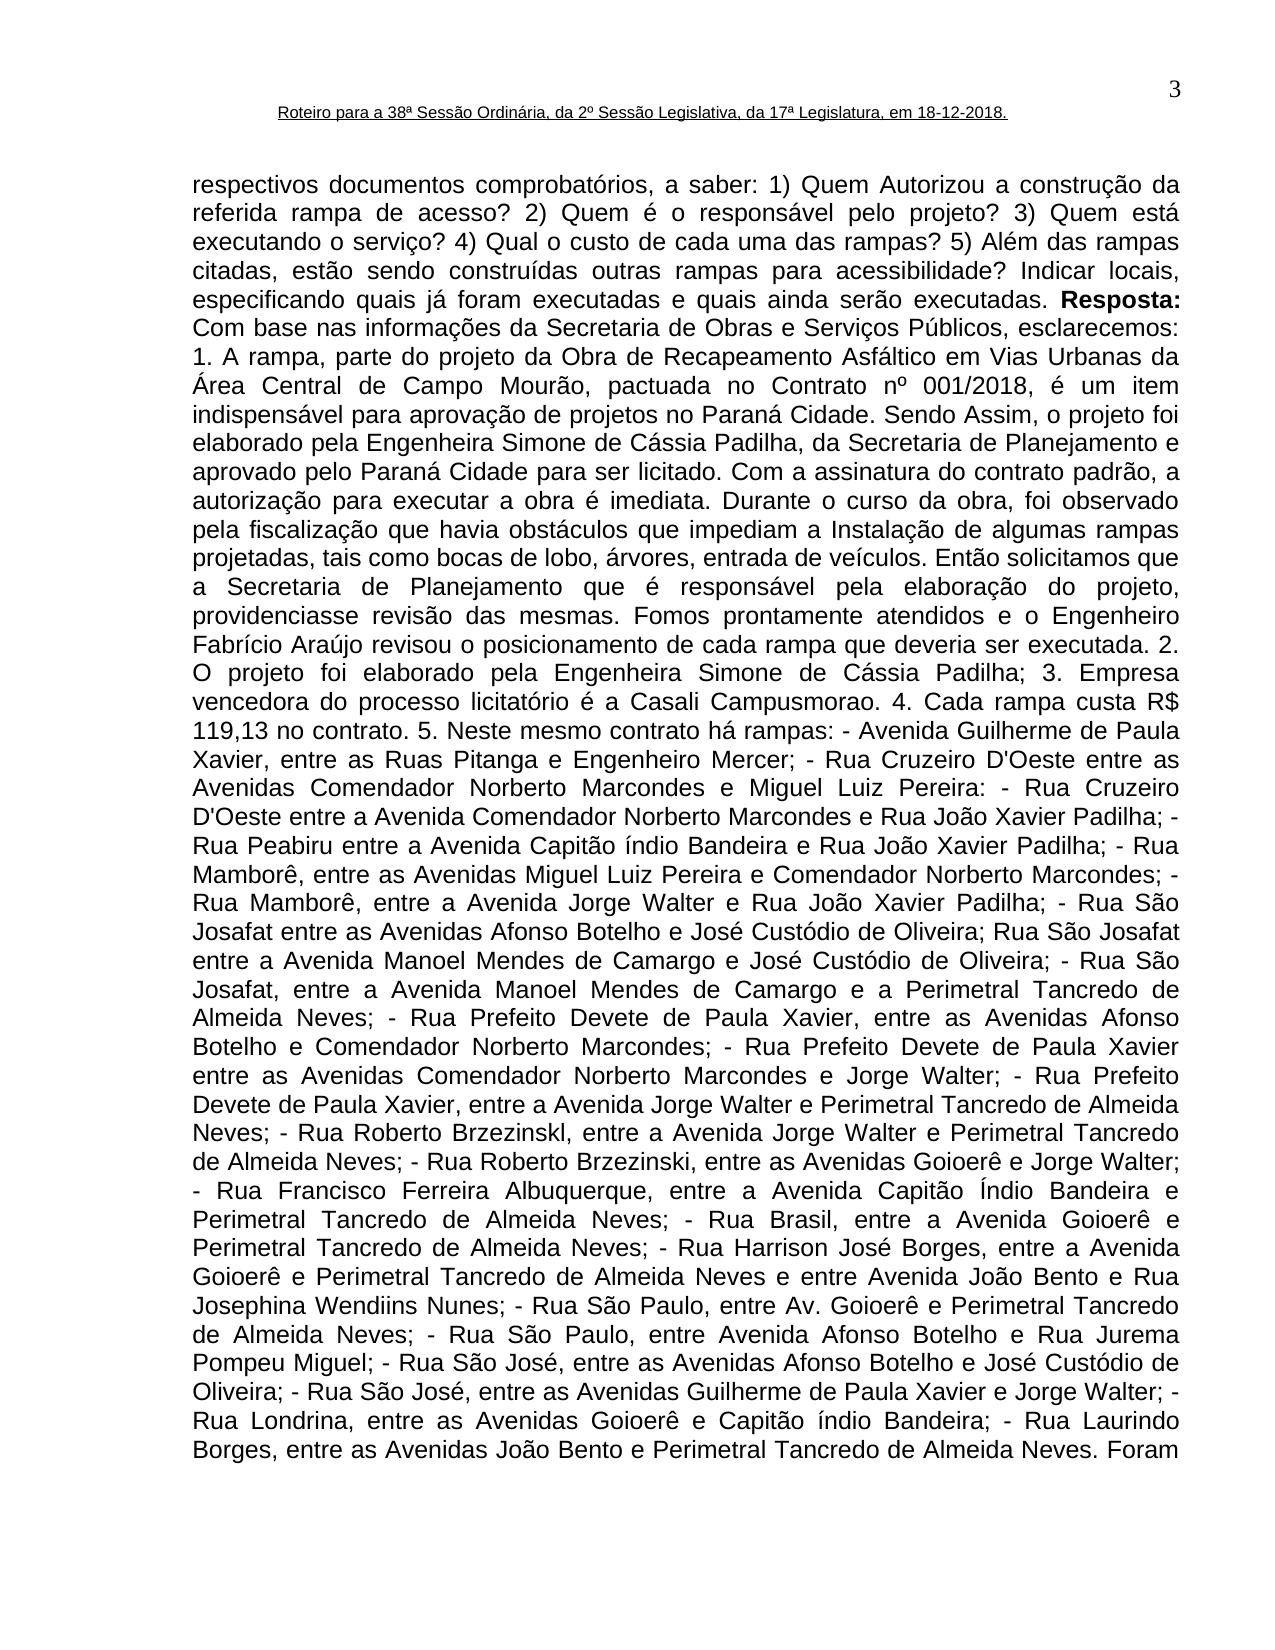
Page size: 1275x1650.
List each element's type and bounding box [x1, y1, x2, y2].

list [154, 170, 1181, 1463]
